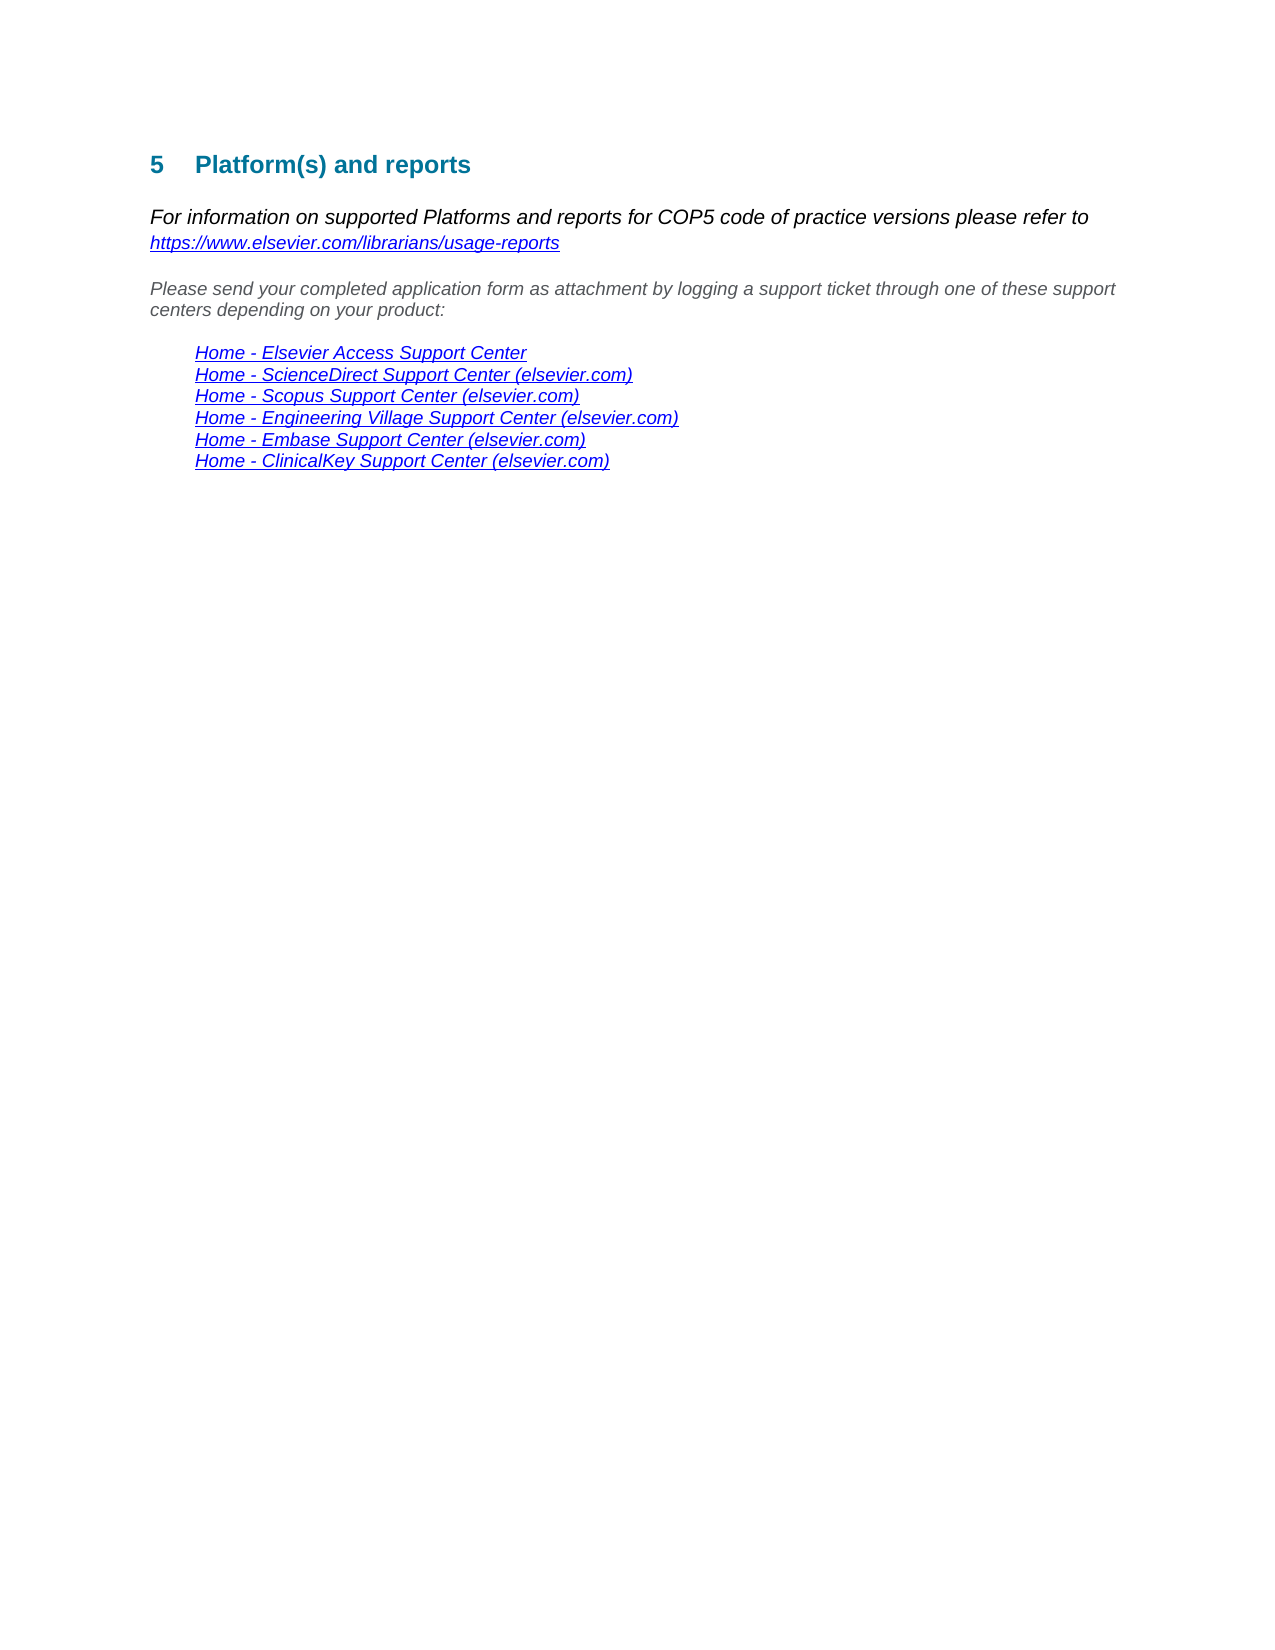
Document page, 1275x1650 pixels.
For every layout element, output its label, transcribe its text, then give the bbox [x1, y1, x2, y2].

text Home - Embase Support Center (elsevier.com) [195, 428, 1042, 450]
text Home - Elsevier Access Support Center [195, 342, 1042, 364]
text For information on supported Platforms and reports for COP5 code of practice versions please refer to https://www.elsevier.com/librarians/usage-reports [150, 204, 1125, 253]
text Home - Scopus Support Center (elsevier.com) [195, 385, 1042, 407]
text Home - ClinicalKey Support Center (elsevier.com) [195, 450, 1042, 471]
text Home - Engineering Village Support Center (elsevier.com) [195, 407, 1042, 428]
text Home - ScienceDirect Support Center (elsevier.com) [195, 364, 1042, 385]
text Please send your completed application form as attachment by logging a support ticket through one of these support centers depending on your product: [150, 277, 1125, 321]
subtitle Platform(s) and reports [150, 150, 1125, 179]
